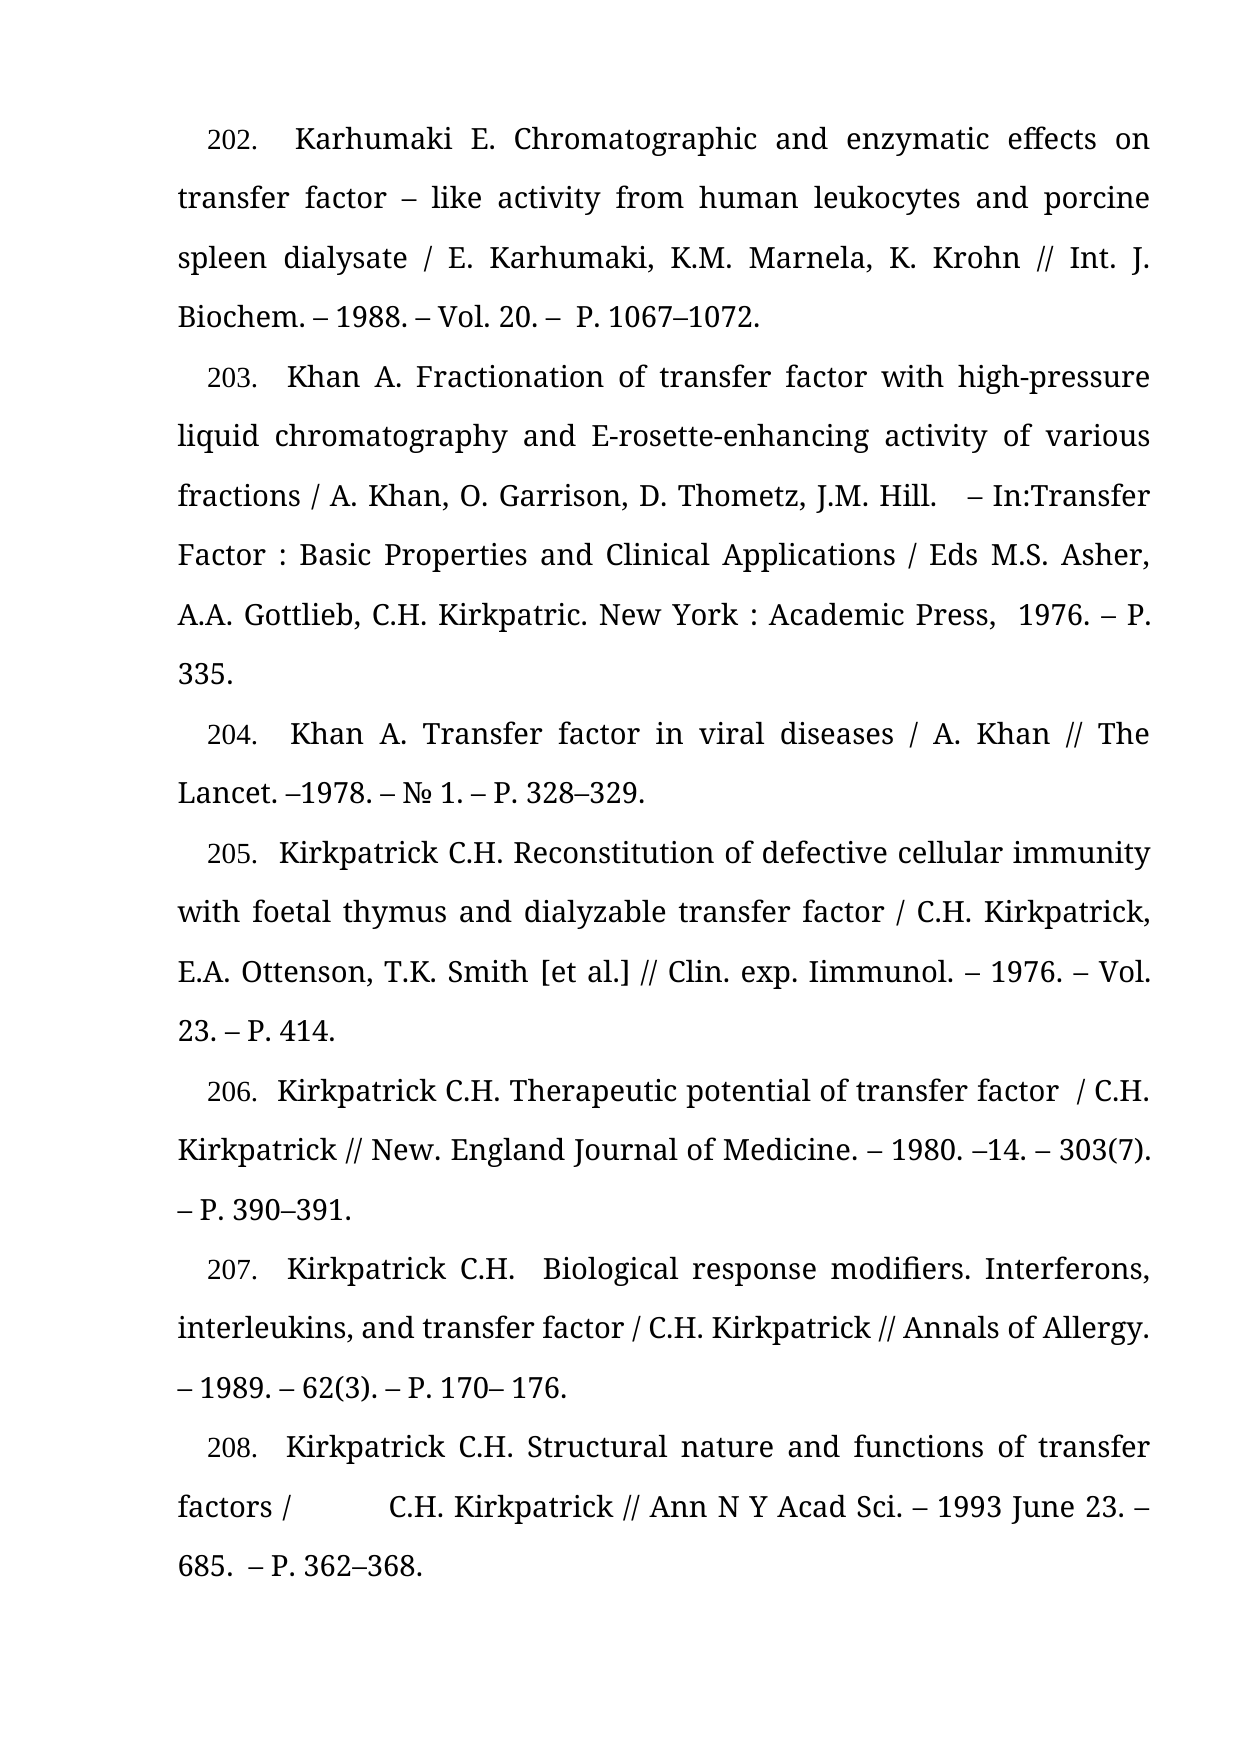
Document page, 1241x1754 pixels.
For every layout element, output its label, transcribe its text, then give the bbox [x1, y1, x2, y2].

list Khan A. Fractionation of transfer factor with high-pressure liquid chromatography and E-rosette-enhancing activity of various fractions / A. Khan, O. Garrison, D. Thometz, J.M. Hill. – In:Transfer Factor : Basic Properties and Clinical Applications / Eds M.S. Asher, A.A. Gottlieb, C.H. Kirkpatric. New York : Academic Press, 1976. – P. 335. [177, 356, 1152, 693]
list Kirkpatrick C.H. Therapeutic potential of transfer factor / C.H. Kirkpatrick // New. England Journal of Medicine. – 1980. –14. – 303(7). – P. 390–391. [177, 1070, 1152, 1228]
list Kirkpatrick C.H. Structural nature and functions of transfer factors / C.H. Kirkpatrick // Ann N Y Acad Sci. – 1993 June 23. – 685. – P. 362–368. [177, 1427, 1152, 1585]
list Kirkpatrick C.H. Biological response modifiers. Interferons, interleukins, and transfer factor / C.H. Kirkpatrick // Annals of Allergy. – 1989. – 62(3). – P. 170– 176. [177, 1248, 1152, 1407]
list Khan A. Transfer factor in viral diseases / A. Khan // The Lancet. –1978. – № 1. – P. 328–329. [177, 713, 1152, 812]
list Karhumaki E. Chromatographic and enzymatic effects on transfer factor – like activity from human leukocytes and porcine spleen dialysate / E. Karhumaki, K.M. Marnela, K. Krohn // Int. J. Biochem. – 1988. – Vol. 20. – P. 1067–1072. [177, 118, 1152, 336]
list Kirkpatrick C.H. Reconstitution of defective cellular immunity with foetal thymus and dialyzable transfer factor / C.H. Kirkpatrick, E.A. Ottenson, T.K. Smith [et al.] // Clin. exp. Iimmunol. – 1976. – Vol. 23. – P. 414. [177, 832, 1152, 1050]
